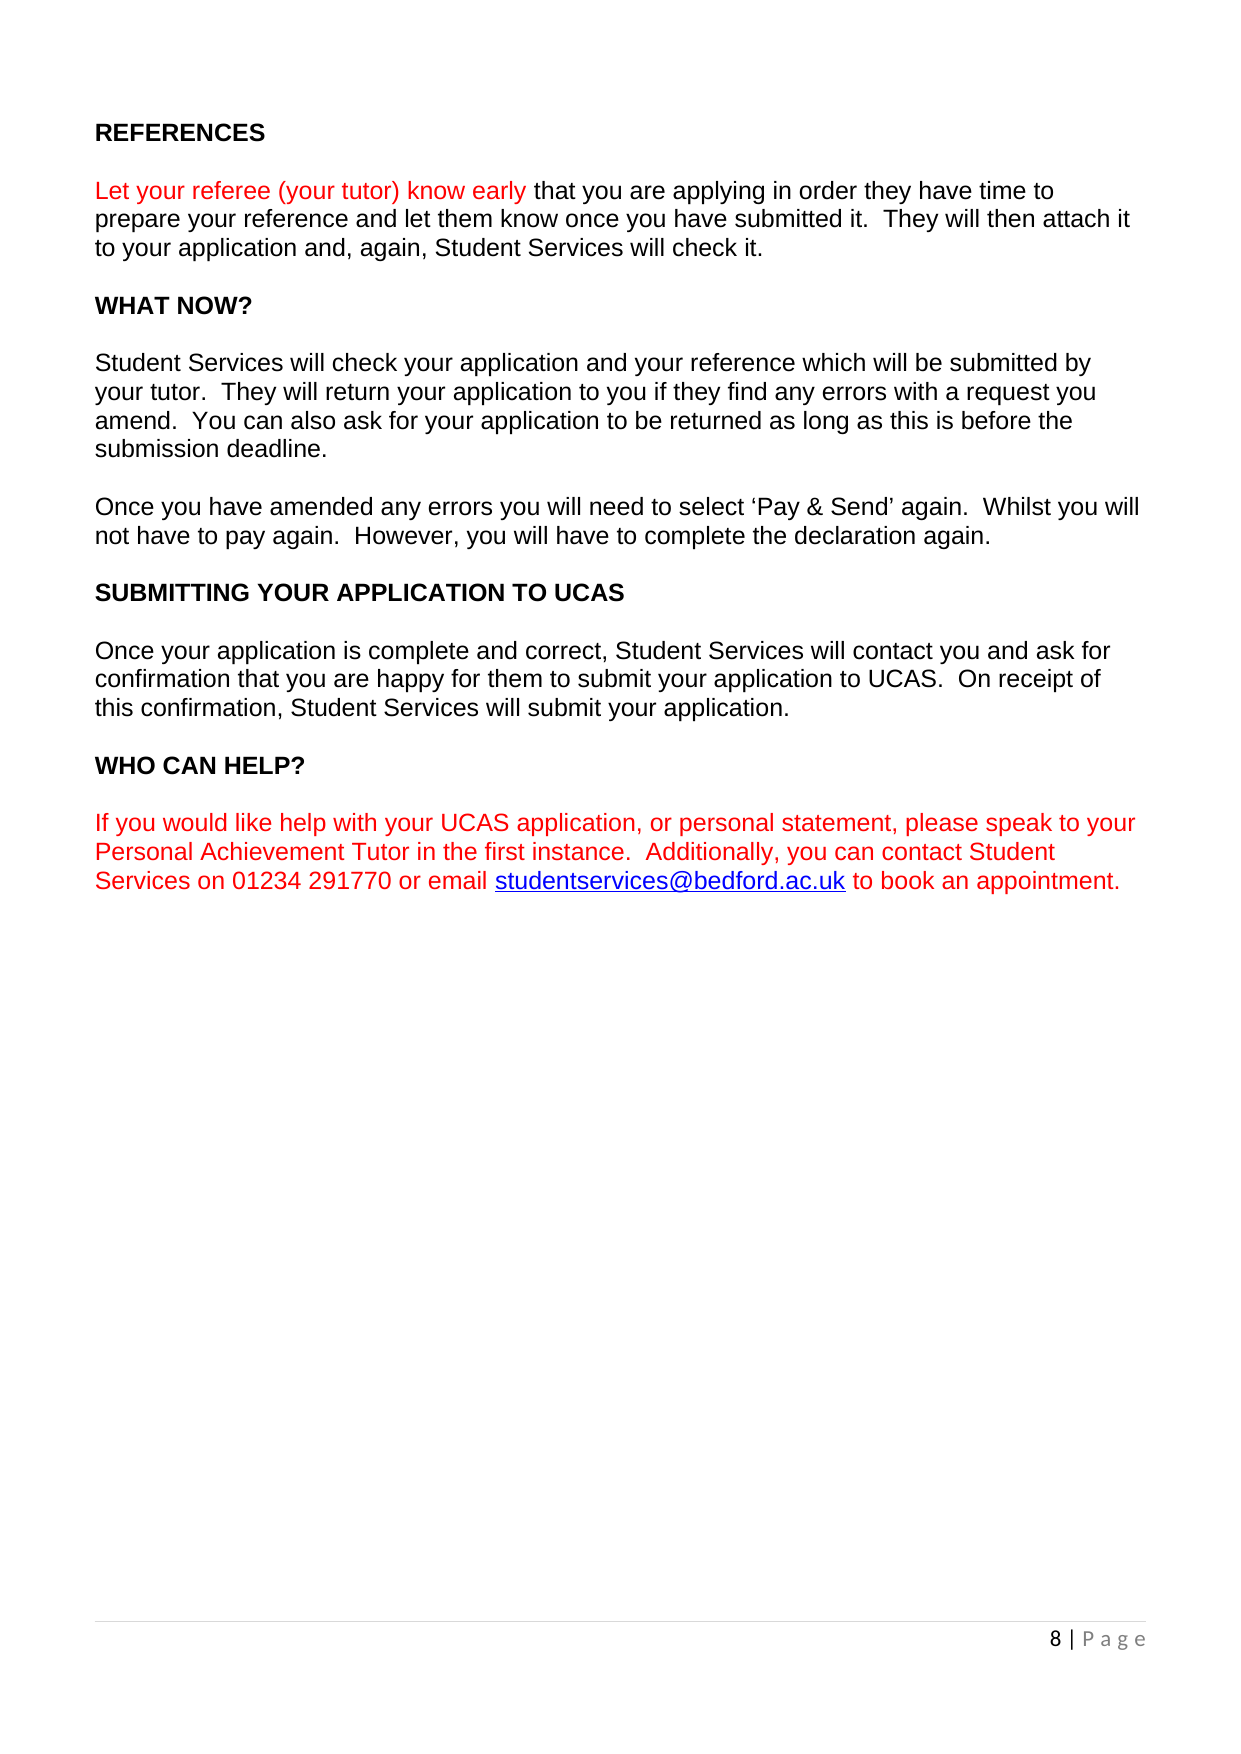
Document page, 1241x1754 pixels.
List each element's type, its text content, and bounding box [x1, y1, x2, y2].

text If you would like help with your UCAS application, or personal statement, please speak to your Personal Achievement Tutor in the first instance. Additionally, you can contact Student Services on 01234 291770 or email studentservices@bedford.ac.uk to book an appointment. [94, 808, 1146, 894]
text REFERENCES [94, 118, 1146, 147]
text Once your application is complete and correct, Student Services will contact you and ask for confirmation that you are happy for them to submit your application to UCAS. On receipt of this confirmation, Student Services will submit your application. [94, 636, 1146, 722]
text Once you have amended any errors you will need to select ‘Pay & Send’ again. Whilst you will not have to pay again. However, you will have to complete the declaration again. [94, 492, 1146, 549]
text Let your referee (your tutor) know early that you are applying in order they have time to prepare your reference and let them know once you have submitted it. They will then attach it to your application and, again, Student Services will check it. [94, 176, 1146, 262]
text WHO CAN HELP? [94, 751, 1146, 779]
text SUBMITTING YOUR APPLICATION TO UCAS [94, 578, 1146, 607]
text WHAT NOW? [94, 291, 1146, 319]
text Student Services will check your application and your reference which will be submitted by your tutor. They will return your application to you if they find any errors with a request you amend. You can also ask for your application to be returned as long as this is before the submission deadline. [94, 348, 1146, 463]
